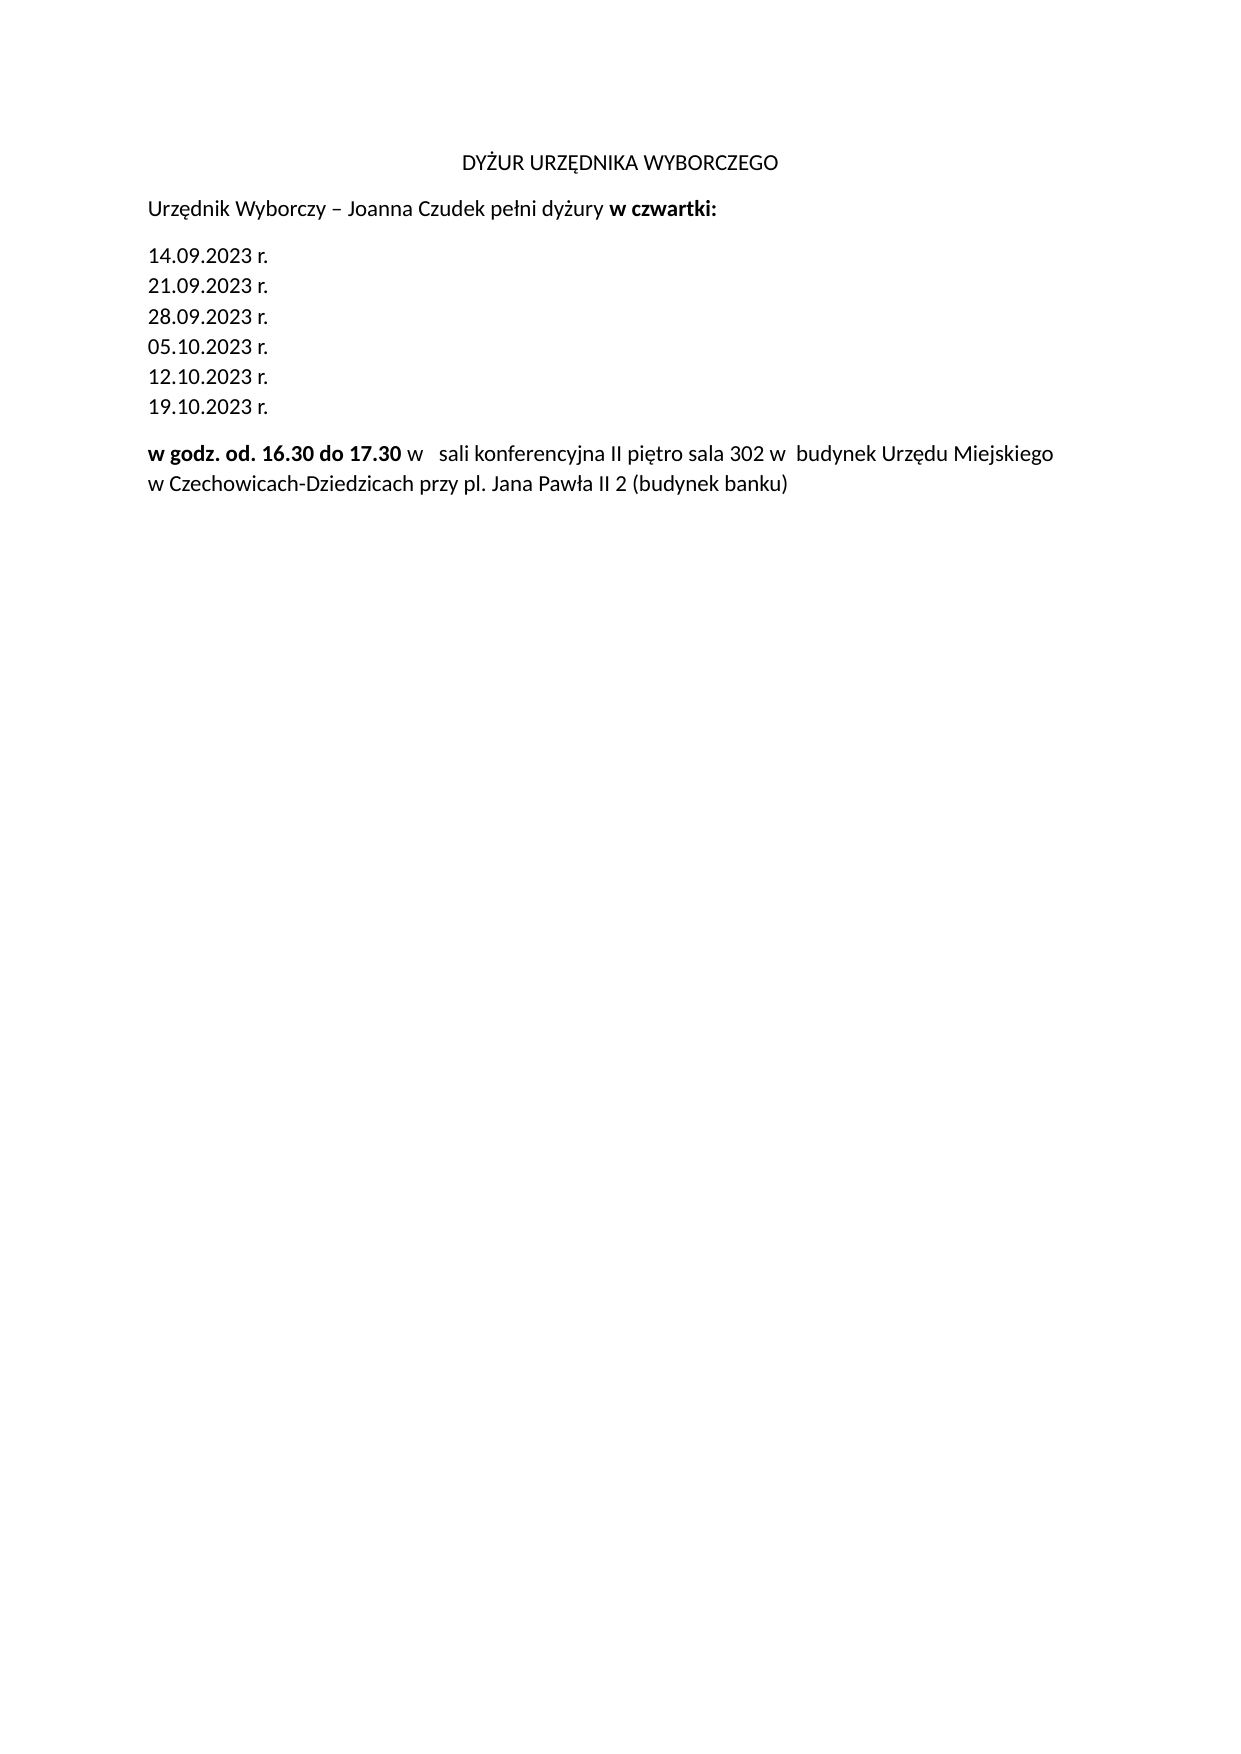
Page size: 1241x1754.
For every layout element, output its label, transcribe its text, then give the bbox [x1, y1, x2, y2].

text Urzędnik Wyborczy – Joanna Czudek pełni dyżury w czwartki: [148, 194, 1093, 222]
text DYŻUR URZĘDNIKA WYBORCZEGO [148, 148, 1093, 176]
text w godz. od. 16.30 do 17.30 w sali konferencyjna II piętro sala 302 w budynek Urzędu Miejskiego w Czechowicach-Dziedzicach przy pl. Jana Pawła II 2 (budynek banku) [148, 439, 1093, 497]
text 14.09.2023 r. 21.09.2023 r. 28.09.2023 r. 05.10.2023 r. 12.10.2023 r. 19.10.2023 r. [148, 241, 1093, 420]
